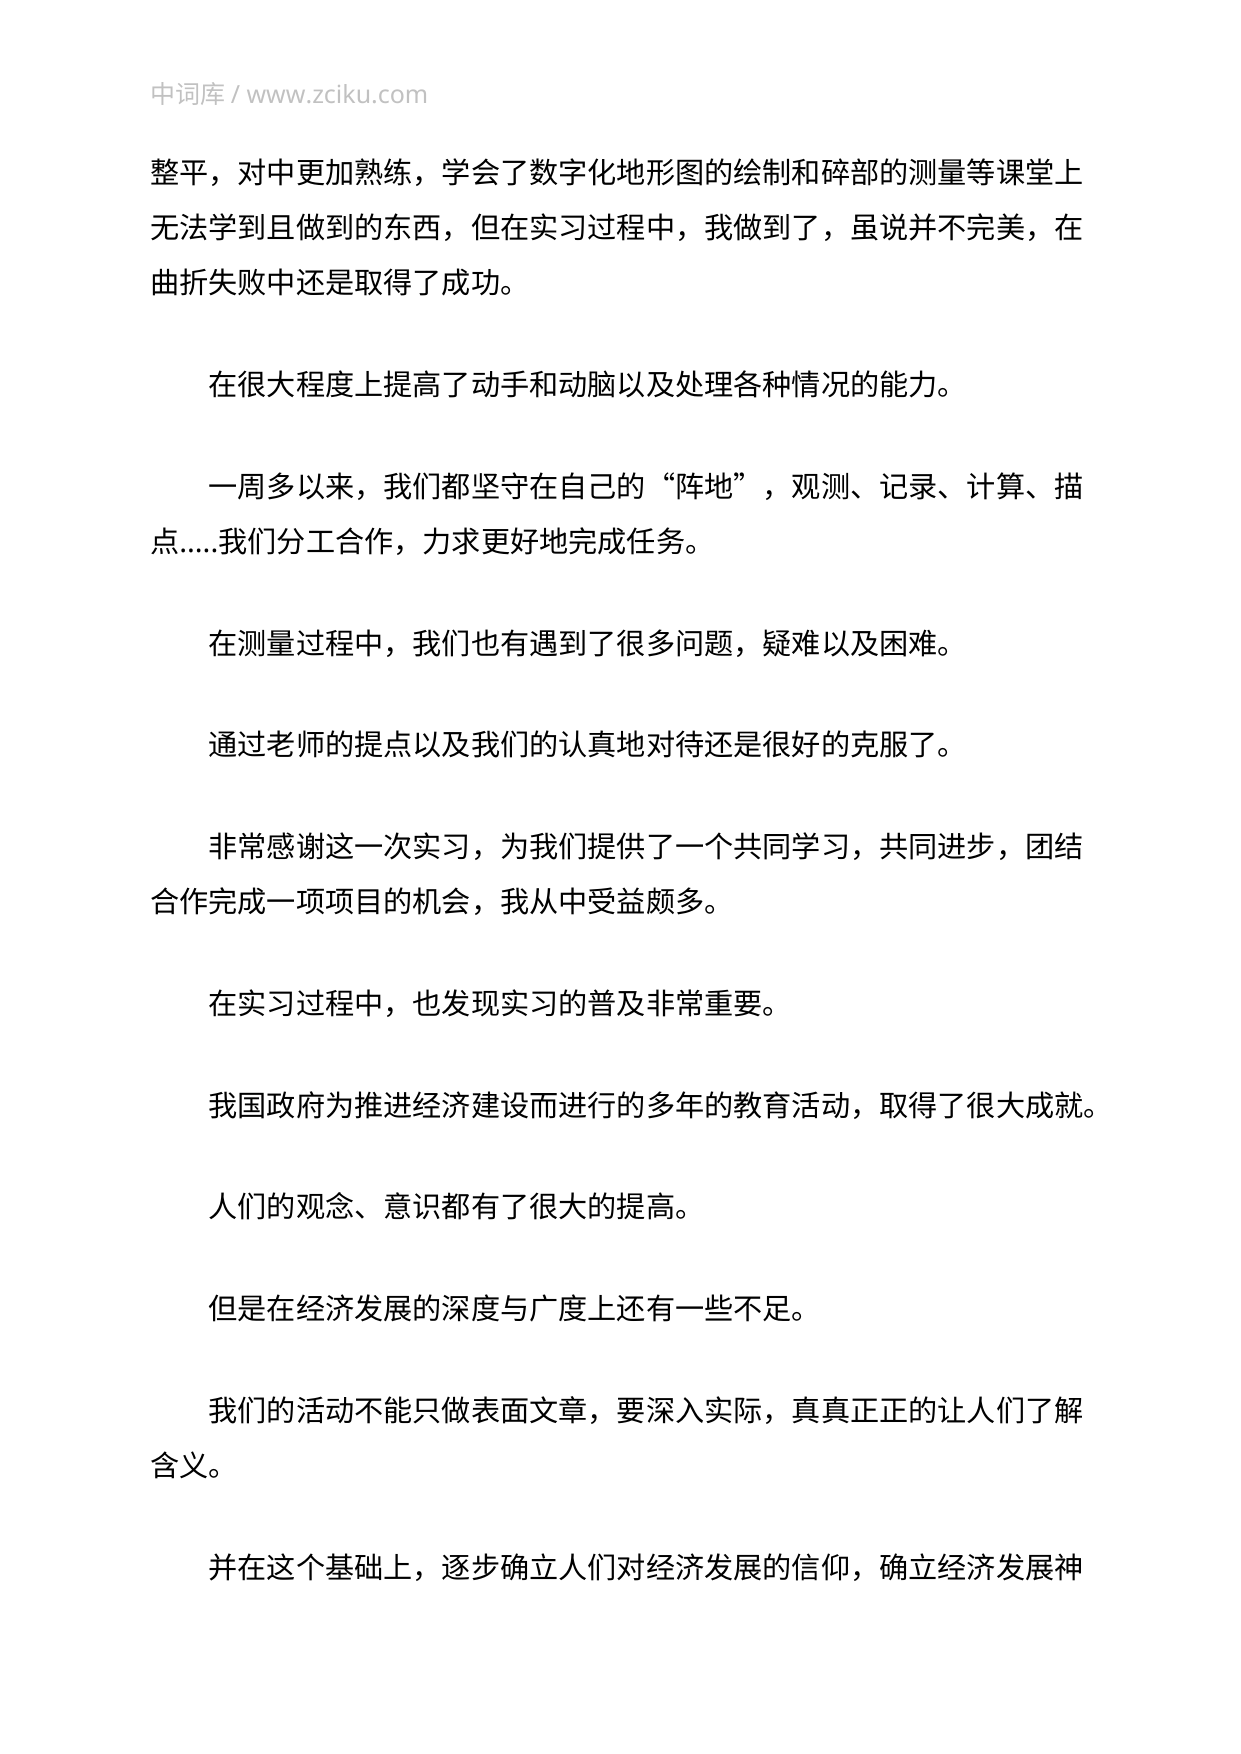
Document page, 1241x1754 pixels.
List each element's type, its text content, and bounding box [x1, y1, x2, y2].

text 一周多以来，我们都坚守在自己的“阵地”，观测、记录、计算、描点.....我们分工合作，力求更好地完成任务。 [150, 463, 1090, 561]
text 人们的观念、意识都有了很大的提高。 [150, 1184, 1090, 1226]
text 在测量过程中，我们也有遇到了很多问题，疑难以及困难。 [150, 620, 1090, 662]
text 在实习过程中，也发现实习的普及非常重要。 [150, 980, 1090, 1023]
text 我们的活动不能只做表面文章，要深入实际，真真正正的让人们了解含义。 [150, 1387, 1090, 1485]
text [150, 150, 1090, 302]
text 在很大程度上提高了动手和动脑以及处理各种情况的能力。 [150, 362, 1090, 404]
text 非常感谢这一次实习，为我们提供了一个共同学习，共同进步，团结合作完成一项项目的机会，我从中受益颇多。 [150, 824, 1090, 921]
text 我国政府为推进经济建设而进行的多年的教育活动，取得了很大成就。 [150, 1082, 1090, 1124]
text 但是在经济发展的深度与广度上还有一些不足。 [150, 1286, 1090, 1328]
text 通过老师的提点以及我们的认真地对待还是很好的克服了。 [150, 722, 1090, 764]
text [150, 1544, 1090, 1586]
